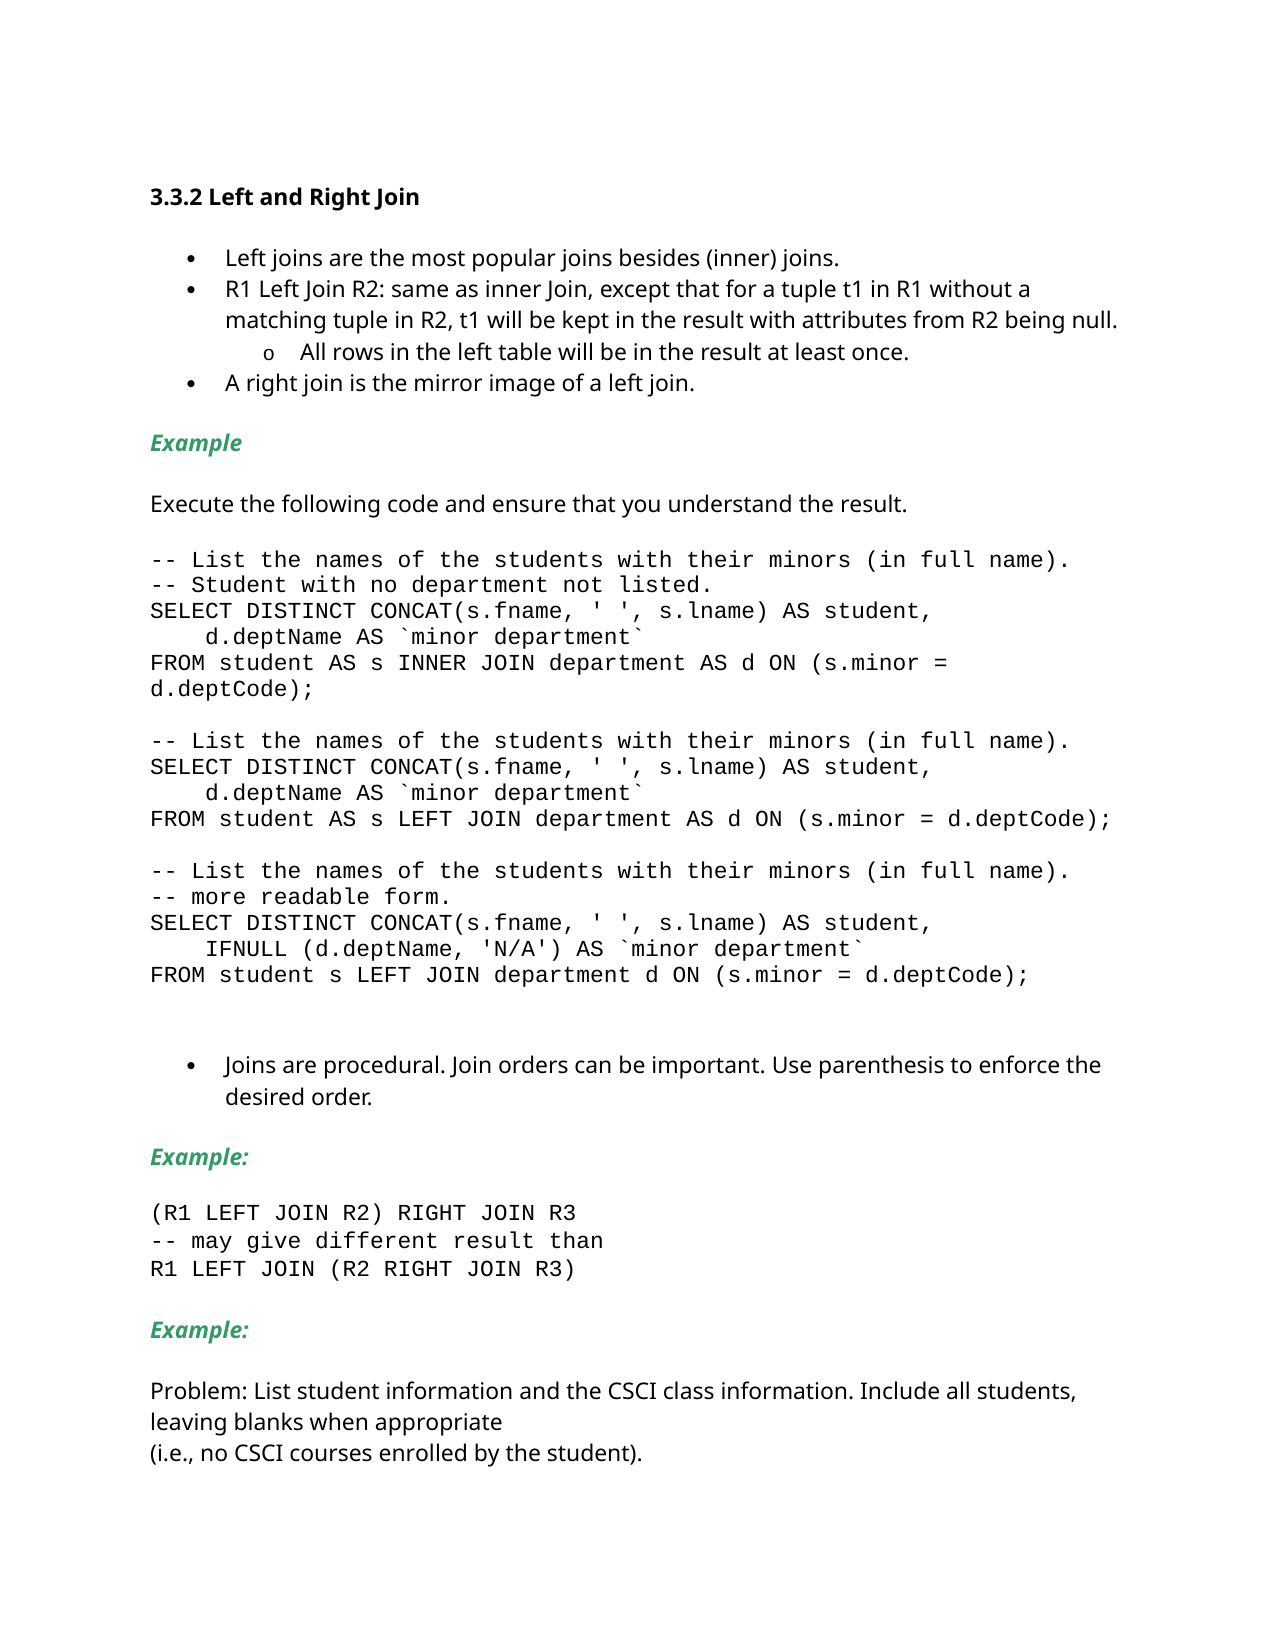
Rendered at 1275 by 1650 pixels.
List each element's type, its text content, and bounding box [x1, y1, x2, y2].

list A right join is the mirror image of a left join. [187, 367, 1125, 398]
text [150, 150, 1125, 212]
list All rows in the left table will be in the result at least once. [262, 335, 1125, 367]
list Left joins are the most popular joins besides (inner) joins. [187, 242, 1125, 273]
text (R1 LEFT JOIN R2) RIGHT JOIN R3 -- may give different result than R1 LEFT JOIN (R2 RIGHT JOIN R3) [150, 1201, 1125, 1283]
text Problem: List student information and the CSCI class information. Include all students, leaving blanks when appropriate (i.e., no CSCI courses enrolled by the student). [150, 1375, 1125, 1468]
text Example: [150, 1141, 1125, 1172]
text Example [150, 427, 1125, 458]
list Joins are procedural. Join orders can be important. Use parenthesis to enforce the desired order. [187, 1049, 1125, 1112]
text Example: [150, 1314, 1125, 1346]
text Execute the following code and ensure that you understand the result. [150, 487, 1125, 519]
text -- List the names of the students with their minors (in full name). -- Student with no department not listed. SELECT DISTINCT CONCAT(s.fname, ' ', s.lname) AS student, d.deptName AS `minor department` FROM student AS s INNER JOIN department AS d ON (s.minor = d.deptCode); -- List the names of the students with their minors (in full name). SELECT DISTINCT CONCAT(s.fname, ' ', s.lname) AS student, d.deptName AS `minor department` FROM student AS s LEFT JOIN department AS d ON (s.minor = d.deptCode); -- List the names of the students with their minors (in full name). -- more readable form. SELECT DISTINCT CONCAT(s.fname, ' ', s.lname) AS student, IFNULL (d.deptName, 'N/A') AS `minor department` FROM student s LEFT JOIN department d ON (s.minor = d.deptCode); [150, 548, 1125, 1020]
list R1 Left Join R2: same as inner Join, except that for a tuple t1 in R1 without a matching tuple in R2, t1 will be kept in the result with attributes from R2 being null. [187, 273, 1125, 335]
